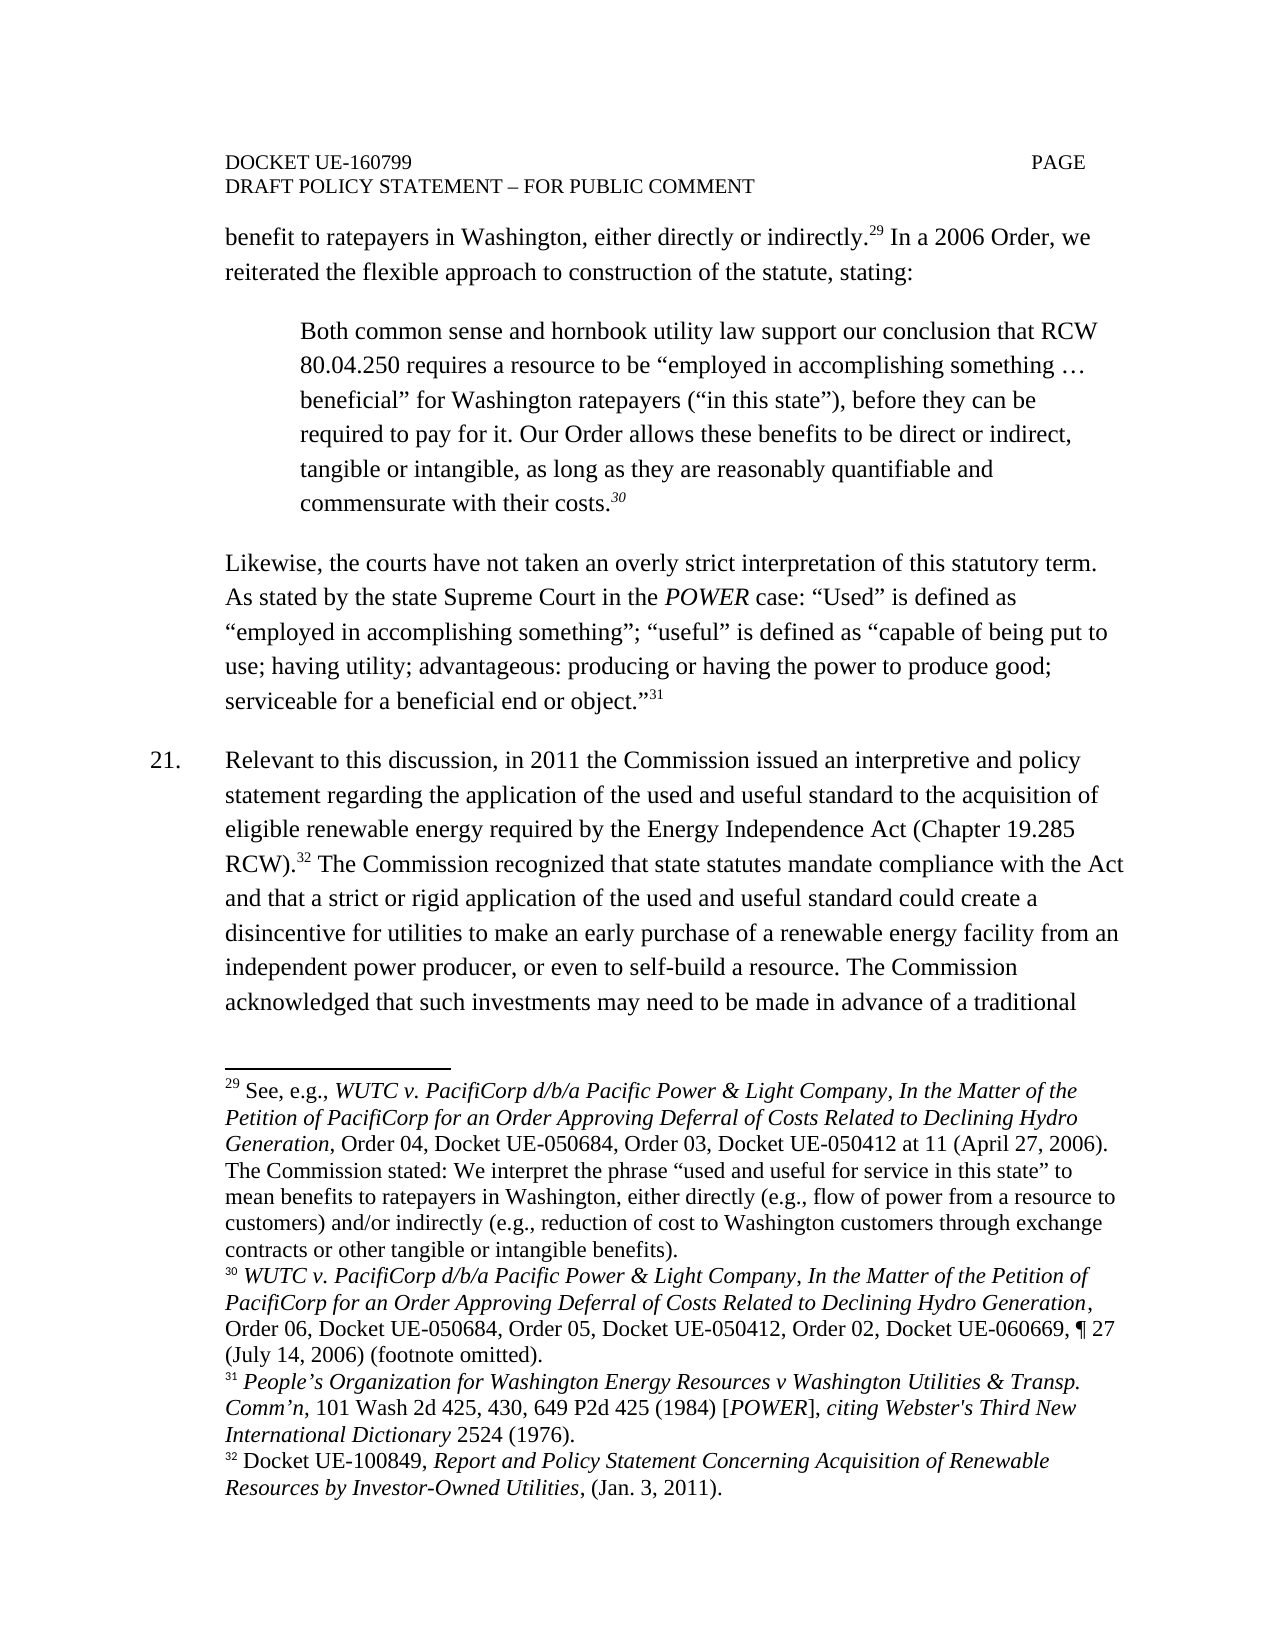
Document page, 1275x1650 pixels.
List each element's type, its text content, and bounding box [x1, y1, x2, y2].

list Likewise, the courts have not taken an overly strict interpretation of this statutory term. As stated by the state Supreme Court in the POWER case: “Used” is defined as “employed in accomplishing something”; “useful” is defined as “capable of being put to use; having utility; advantageous: producing or having the power to produce good; serviceable for a beneficial end or object.” [225, 548, 1125, 715]
text Relevant to this discussion, in 2011 the Commission issued an interpretive and policy statement regarding the application of the used and useful standard to the acquisition of eligible renewable energy required by the Energy Independence Act (Chapter 19.285 RCW). The Commission recognized that state statutes mandate compliance with the Act and that a strict or rigid application of the used and useful standard could create a disincentive for utilities to make an early purchase of a renewable energy facility from an independent power producer, or even to self-build a resource. The Commission acknowledged that such investments may need to be made in advance of a traditional demonstration of need in the integrated planning process. Instead, the Commission allowed a flexible interpretation of the used and useful standard, stating: [150, 745, 1125, 1016]
text Whether the Commission will allow into rates the costs associated with a resource acquisition requires utilities to demonstrate that the acquisition is “used and useful” in the service of providing electricity to customers. The Commission has articulated the view that whether an asset is “used and useful” can be determined by whether it provides a benefit to ratepayers in Washington, either directly or indirectly. In a 2006 Order, we reiterated the flexible approach to construction of the statute, stating: [150, 222, 1125, 285]
text Both common sense and hornbook utility law support our conclusion that RCW 80.04.250 requires a resource to be “employed in accomplishing something … beneficial” for Washington ratepayers (“in this state”), before they can be required to pay for it. Our Order allows these benefits to be direct or indirect, tangible or intangible, as long as they are reasonably quantifiable and commensurate with their costs. [300, 316, 1125, 517]
